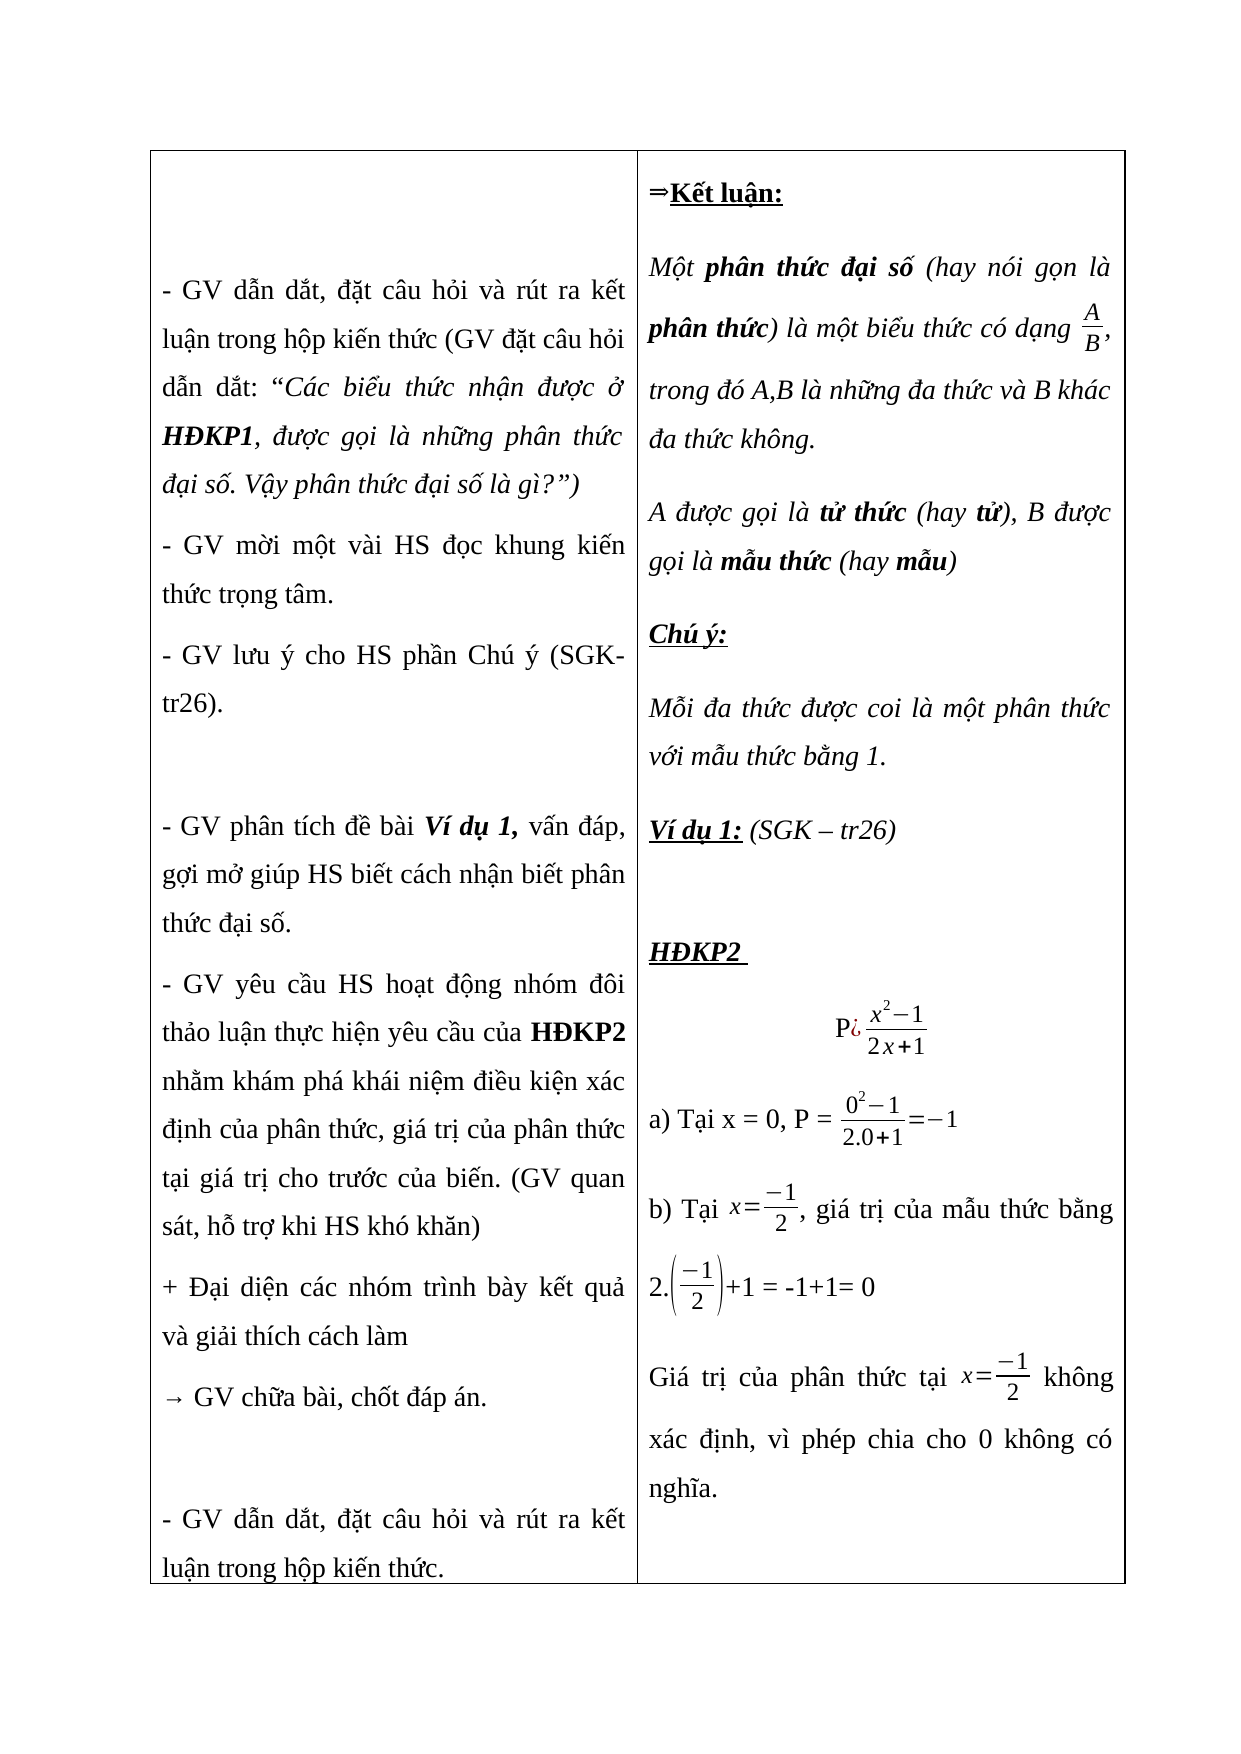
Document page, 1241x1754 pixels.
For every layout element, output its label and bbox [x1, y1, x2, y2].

table_cell [638, 151, 1124, 1583]
table_cell [151, 151, 637, 1583]
